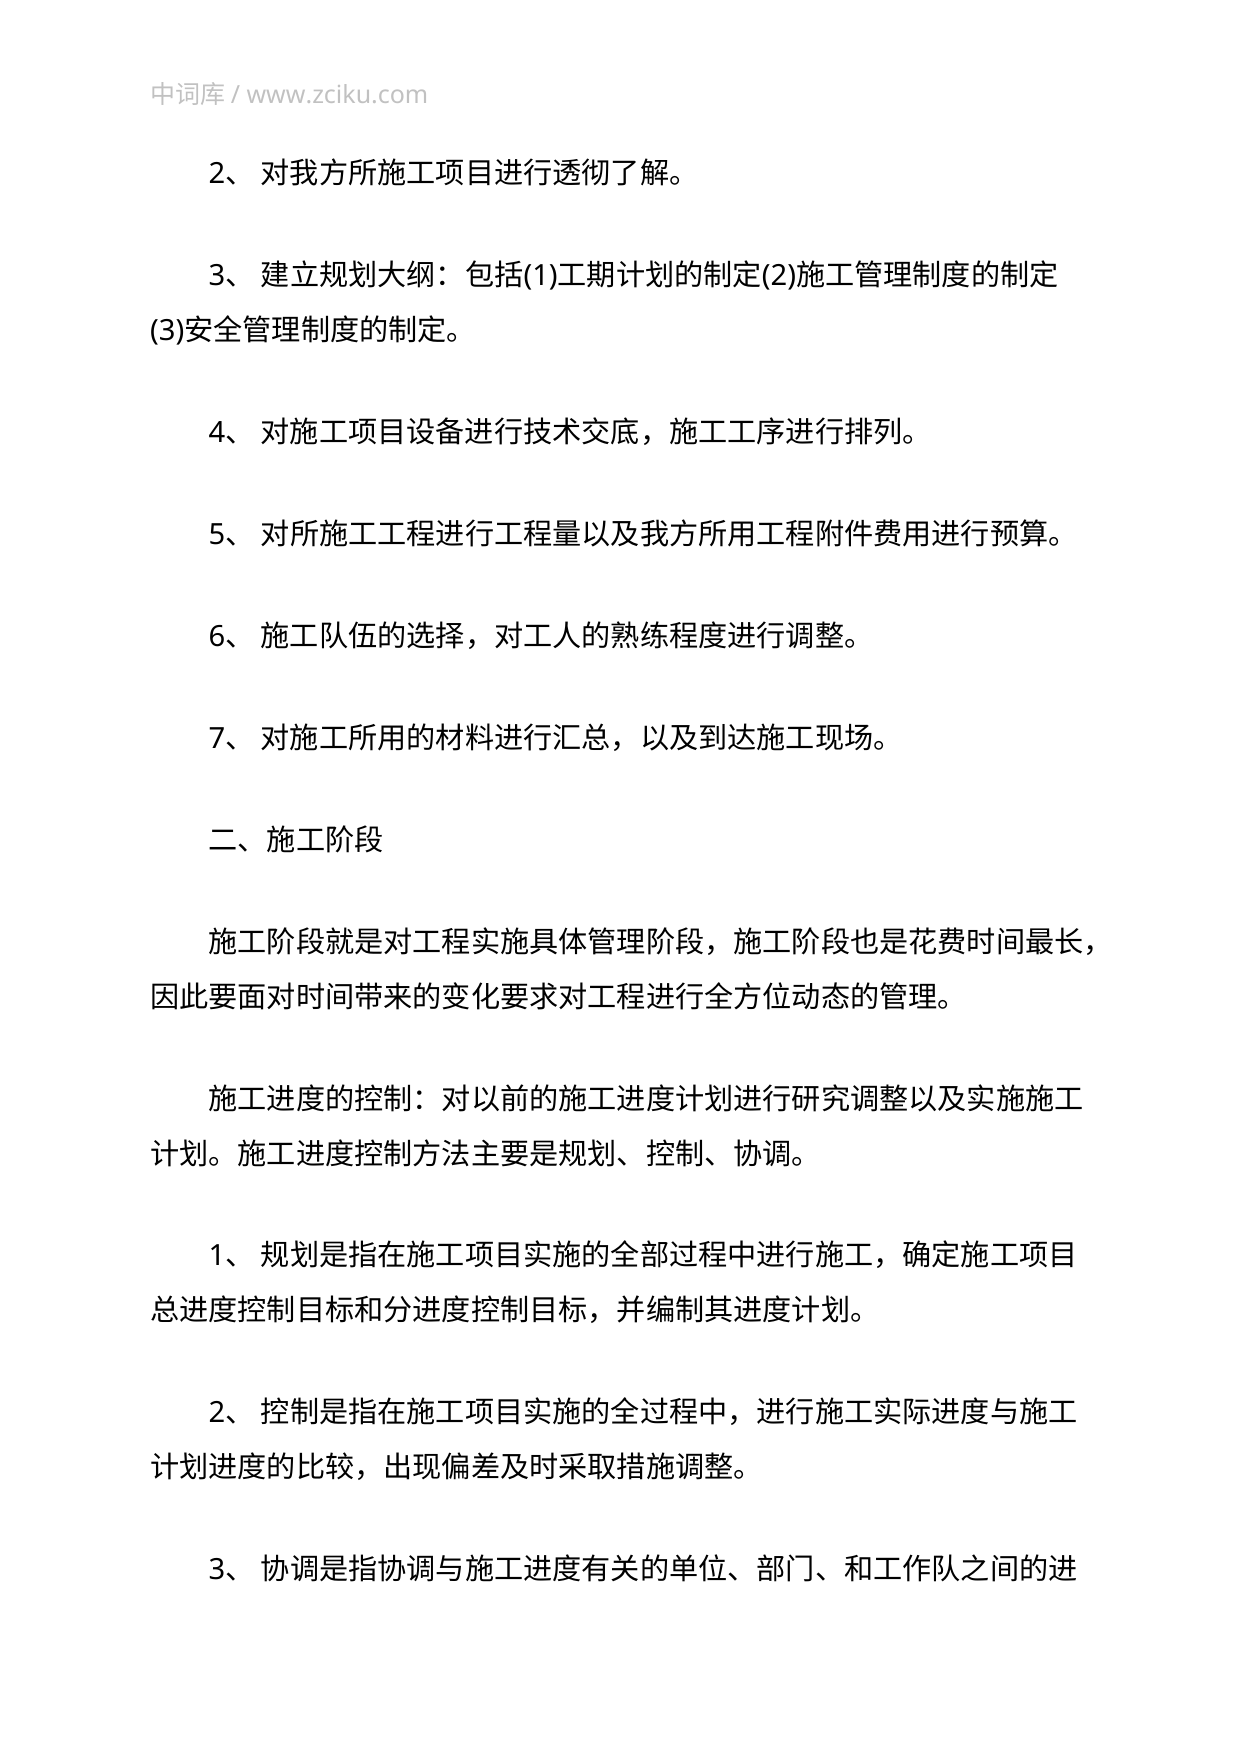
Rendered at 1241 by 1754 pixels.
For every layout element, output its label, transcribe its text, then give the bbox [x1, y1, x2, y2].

text 2、 对我方所施工项目进行透彻了解。 [150, 150, 1090, 192]
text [150, 1546, 1090, 1588]
text 6、 施工队伍的选择，对工人的熟练程度进行调整。 [150, 613, 1090, 655]
text 5、 对所施工工程进行工程量以及我方所用工程附件费用进行预算。 [150, 511, 1090, 553]
text 二、施工阶段 [150, 817, 1090, 859]
text 4、 对施工项目设备进行技术交底，施工工序进行排列。 [150, 409, 1090, 451]
text 施工阶段就是对工程实施具体管理阶段，施工阶段也是花费时间最长，因此要面对时间带来的变化要求对工程进行全方位动态的管理。 [150, 919, 1090, 1016]
text 1、 规划是指在施工项目实施的全部过程中进行施工，确定施工项目总进度控制目标和分进度控制目标，并编制其进度计划。 [150, 1232, 1090, 1329]
text 2、 控制是指在施工项目实施的全过程中，进行施工实际进度与施工计划进度的比较，出现偏差及时采取措施调整。 [150, 1389, 1090, 1486]
text 7、 对施工所用的材料进行汇总，以及到达施工现场。 [150, 715, 1090, 757]
text 3、 建立规划大纲：包括(1)工期计划的制定(2)施工管理制度的制定(3)安全管理制度的制定。 [150, 252, 1090, 349]
text 施工进度的控制：对以前的施工进度计划进行研究调整以及实施施工计划。施工进度控制方法主要是规划、控制、协调。 [150, 1075, 1090, 1172]
